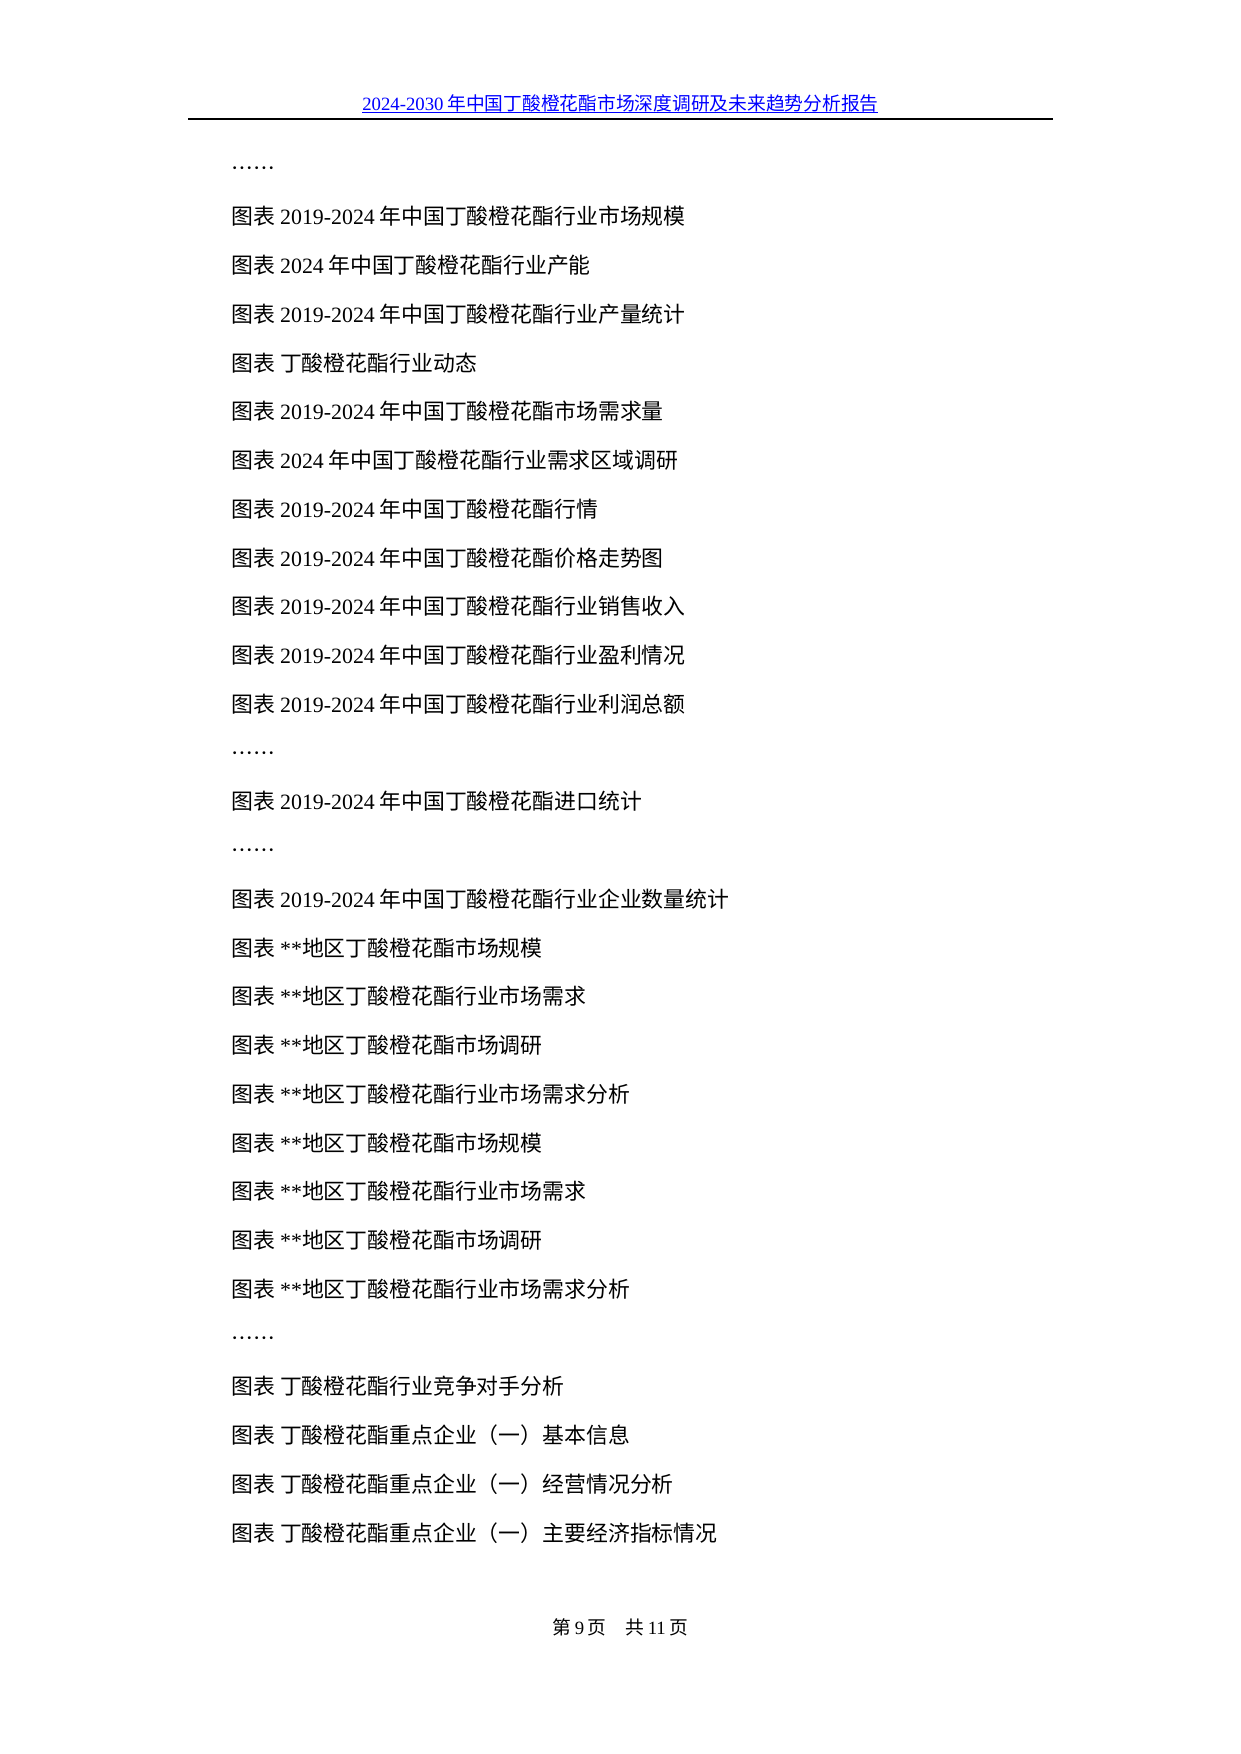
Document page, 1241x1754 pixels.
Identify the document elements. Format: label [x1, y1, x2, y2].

text [187, 150, 1053, 1548]
